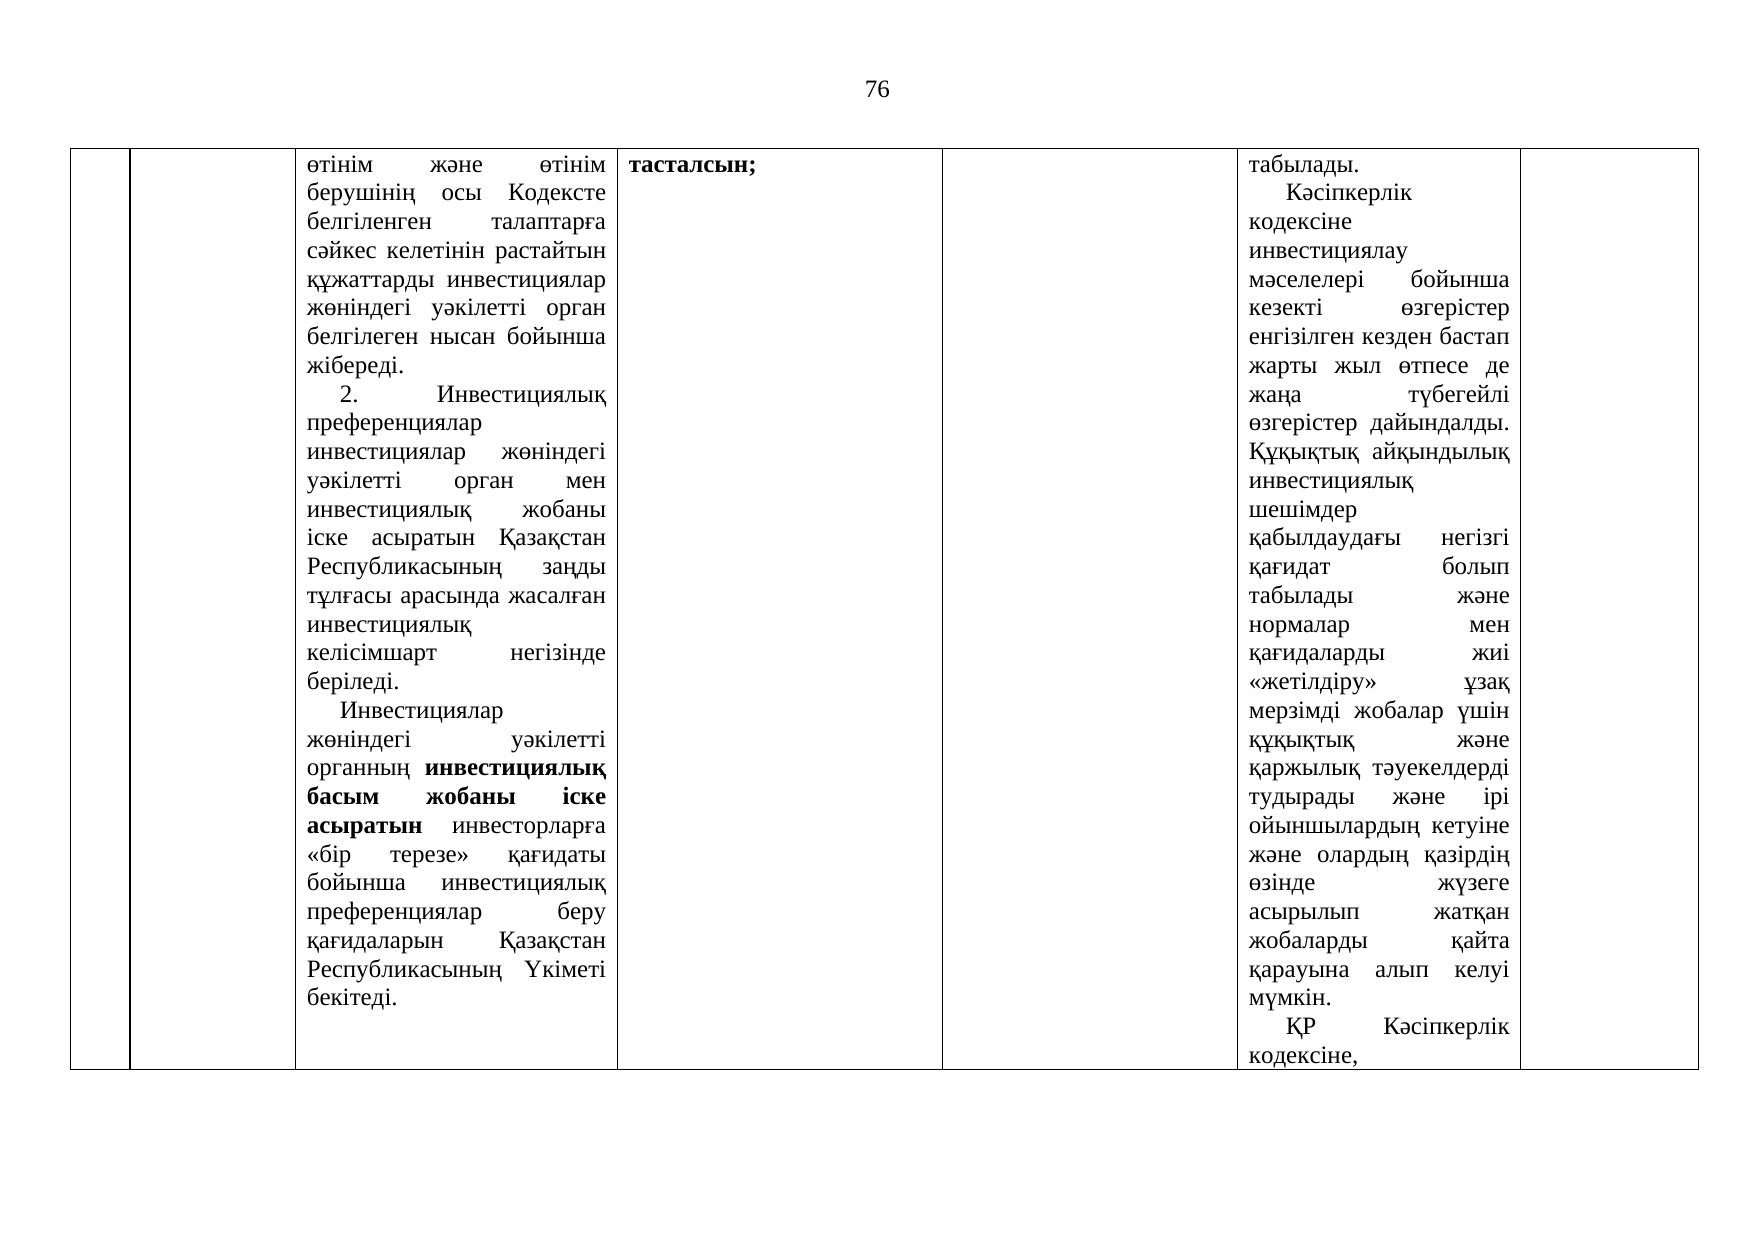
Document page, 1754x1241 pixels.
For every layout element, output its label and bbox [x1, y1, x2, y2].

table_cell [131, 149, 295, 1069]
table_cell [618, 149, 942, 1069]
table_cell [296, 149, 617, 1069]
table_cell [1238, 149, 1520, 1069]
table_cell [943, 149, 1237, 1069]
table_cell [1521, 149, 1698, 1069]
table_cell [71, 149, 129, 1069]
